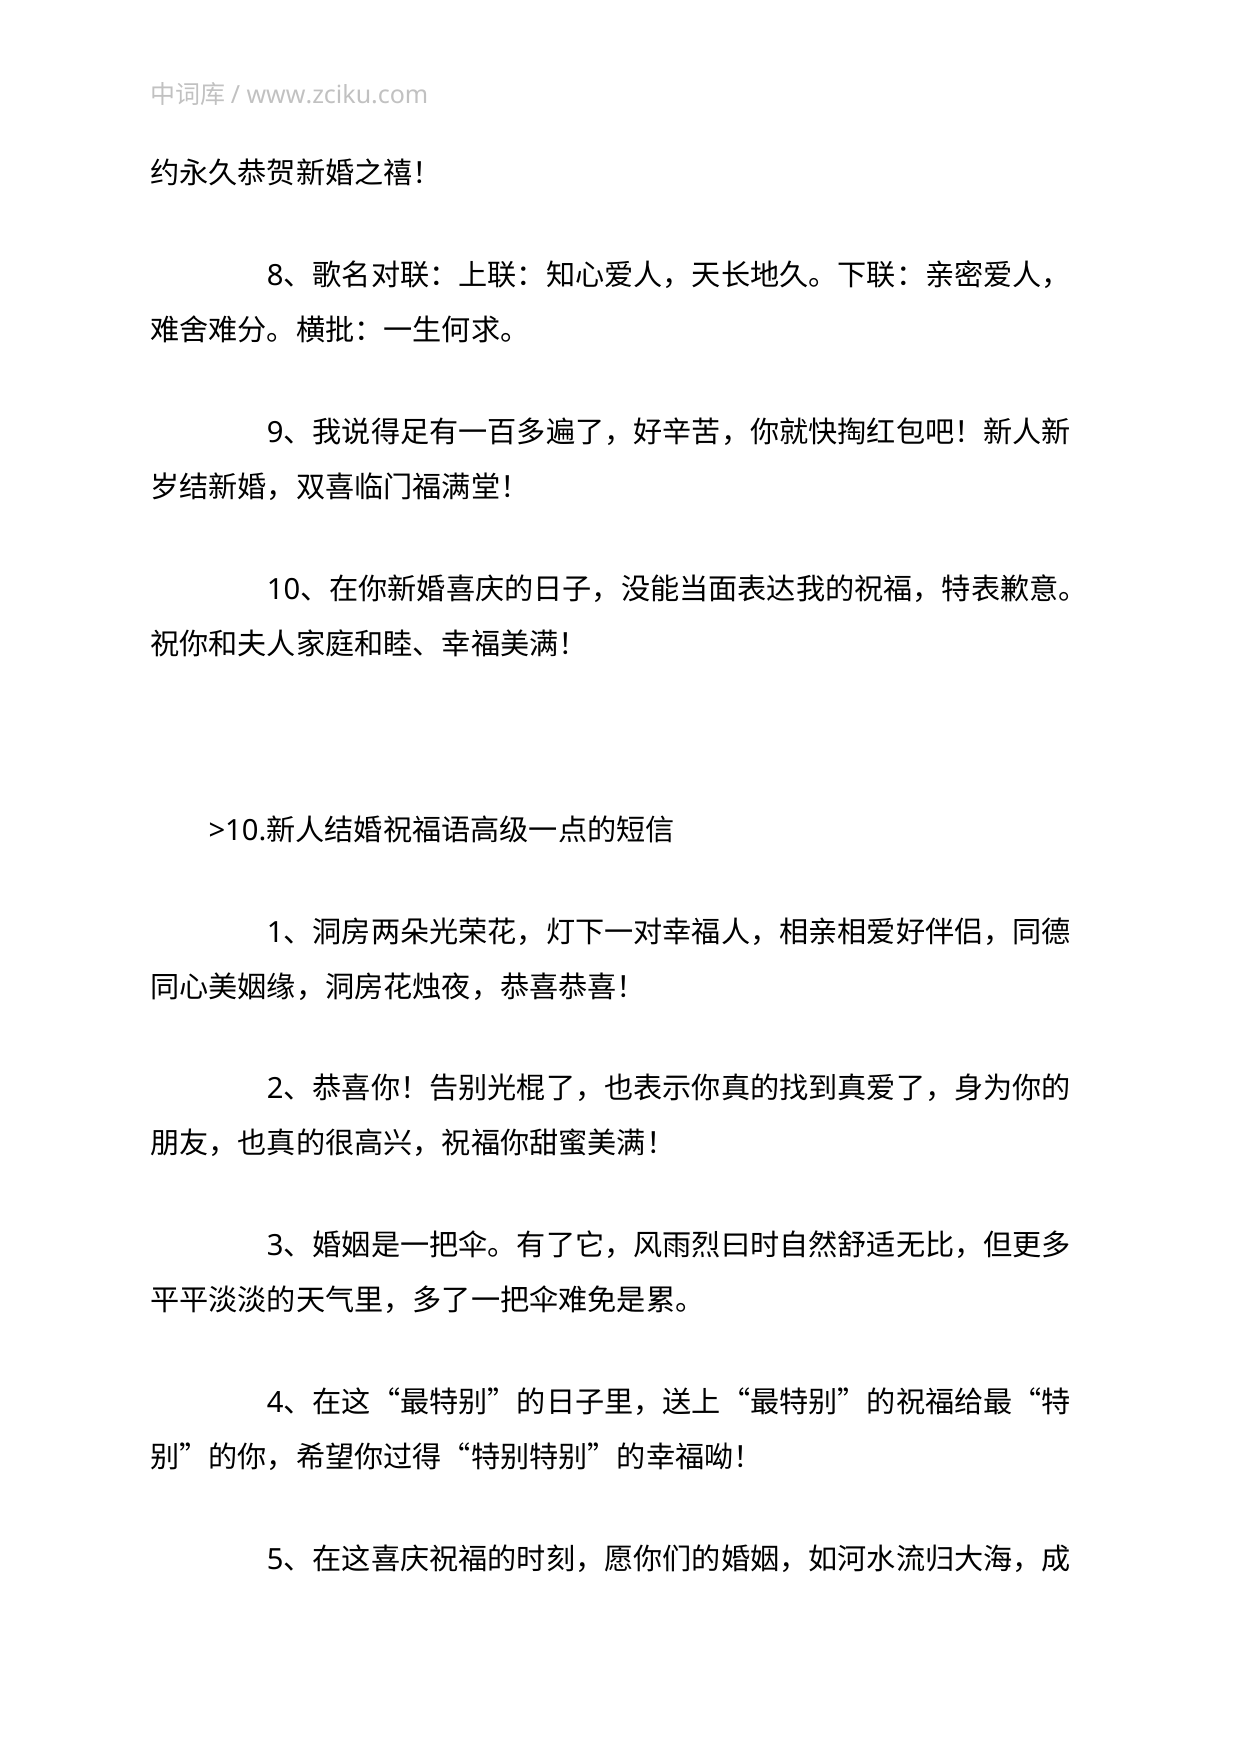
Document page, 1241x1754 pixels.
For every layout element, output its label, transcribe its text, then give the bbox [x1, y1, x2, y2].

text 4、在这“最特别”的日子里，送上“最特别”的祝福给最“特别”的你，希望你过得“特别特别”的幸福呦！ [150, 1378, 1090, 1476]
text 9、我说得足有一百多遍了，好辛苦，你就快掏红包吧！新人新岁结新婚，双喜临门福满堂！ [150, 408, 1090, 506]
text 3、婚姻是一把伞。有了它，风雨烈曰时自然舒适无比，但更多平平淡淡的天气里，多了一把伞难免是累。 [150, 1222, 1090, 1319]
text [150, 150, 1090, 192]
text 10、在你新婚喜庆的日子，没能当面表达我的祝福，特表歉意。祝你和夫人家庭和睦、幸福美满！ [150, 565, 1090, 663]
text 1、洞房两朵光荣花，灯下一对幸福人，相亲相爱好伴侣，同德同心美姻缘，洞房花烛夜，恭喜恭喜！ [150, 908, 1090, 1006]
text 2、恭喜你！告别光棍了，也表示你真的找到真爱了，身为你的朋友，也真的很高兴，祝福你甜蜜美满！ [150, 1065, 1090, 1162]
text >10.新人结婚祝福语高级一点的短信 [150, 806, 1090, 849]
text 8、歌名对联：上联：知心爱人，天长地久。下联：亲密爱人，难舍难分。横批：一生何求。 [150, 252, 1090, 349]
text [150, 1535, 1090, 1578]
